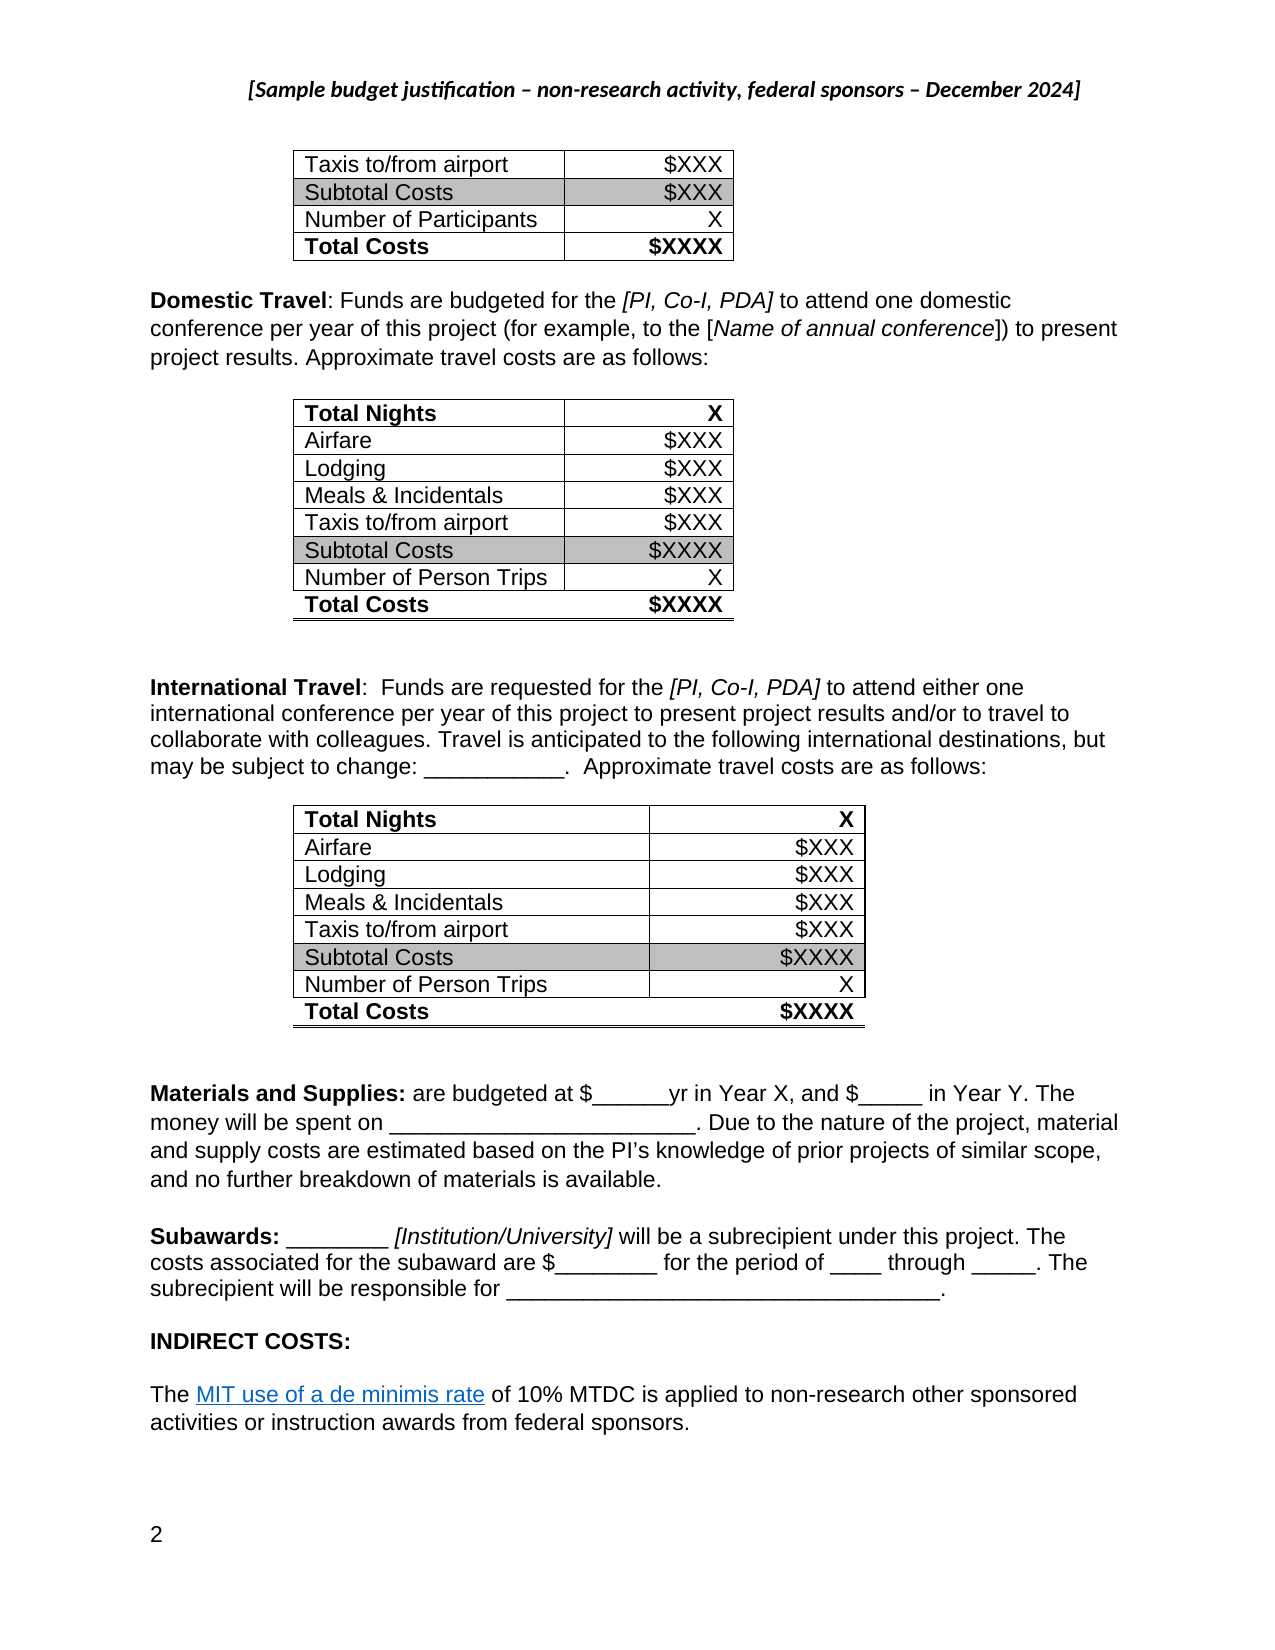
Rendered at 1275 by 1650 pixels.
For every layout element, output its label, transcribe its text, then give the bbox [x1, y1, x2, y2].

table_cell Airfare [294, 427, 564, 453]
table_cell $XXX [650, 834, 864, 860]
table_cell Total Costs [293, 998, 649, 1024]
table_cell $XXXX [649, 998, 865, 1024]
text International Travel: Funds are requested for the [PI, Co-I, PDA] to attend either one international conference per year of this project to present project results and/or to travel to collaborate with colleagues. Travel is anticipated to the following international destinations, but may be subject to change: ___________. Approximate travel costs are as follows: [150, 674, 1125, 779]
table_cell $XXX [565, 151, 733, 177]
subtitle INDIRECT COSTS: [150, 1328, 1125, 1354]
table_cell $XXX [565, 427, 733, 453]
table_cell Lodging [294, 861, 649, 888]
table_cell Subtotal Costs [294, 944, 649, 970]
table_cell $XXX [650, 861, 864, 888]
table_cell Meals & Incidentals [294, 482, 564, 508]
text Domestic Travel: Funds are budgeted for the [PI, Co-I, PDA] to attend one domestic conference per year of this project (for example, to the [Name of annual conference]) to present project results. Approximate travel costs are as follows: [150, 287, 1125, 370]
table_cell $XXX [565, 482, 733, 508]
text Subawards: ________ [Institution/University] will be a subrecipient under this project. The costs associated for the subaward are $________ for the period of ____ through _____. The subrecipient will be responsible for __________________________________. [150, 1223, 1125, 1302]
table_cell Subtotal Costs [294, 537, 564, 563]
table_cell X [565, 206, 733, 232]
table_cell Number of Participants [294, 206, 564, 232]
table_cell $XXXX [565, 233, 733, 259]
table_header Total Nights [294, 400, 564, 426]
table_cell Taxis to/from airport [294, 916, 649, 942]
table_cell Taxis to/from airport [294, 151, 564, 177]
table_cell X [650, 971, 864, 997]
table_cell Total Costs [293, 591, 565, 618]
table_cell $XXXX [650, 944, 864, 970]
text Materials and Supplies: are budgeted at $______yr in Year X, and $_____ in Year Y. The money will be spent on ________________________. Due to the nature of the project, material and supply costs are estimated based on the PI’s knowledge of prior projects of similar scope, and no further breakdown of materials is available. [150, 1080, 1125, 1192]
table_cell X [565, 564, 733, 590]
table_cell Airfare [294, 834, 649, 860]
table_cell $XXX [565, 179, 733, 205]
table_header X [650, 806, 864, 833]
table_cell $XXX [650, 889, 864, 915]
table_cell $XXXX [565, 537, 733, 563]
table_cell Lodging [294, 455, 564, 481]
table_cell $XXX [565, 509, 733, 536]
table_cell $XXX [650, 916, 864, 942]
table_cell $XXX [565, 455, 733, 481]
table_header X [565, 400, 733, 426]
table_cell Number of Person Trips [294, 564, 564, 590]
table_header Total Nights [294, 806, 649, 833]
table_cell Subtotal Costs [294, 179, 564, 205]
table_cell Total Costs [294, 233, 564, 259]
text The MIT use of a de minimis rate of 10% MTDC is applied to non-research other sponsored activities or instruction awards from federal sponsors. [150, 1381, 1125, 1436]
table_cell Meals & Incidentals [294, 889, 649, 915]
table_cell $XXXX [565, 591, 734, 618]
table_cell Number of Person Trips [294, 971, 649, 997]
table_cell Taxis to/from airport [294, 509, 564, 536]
